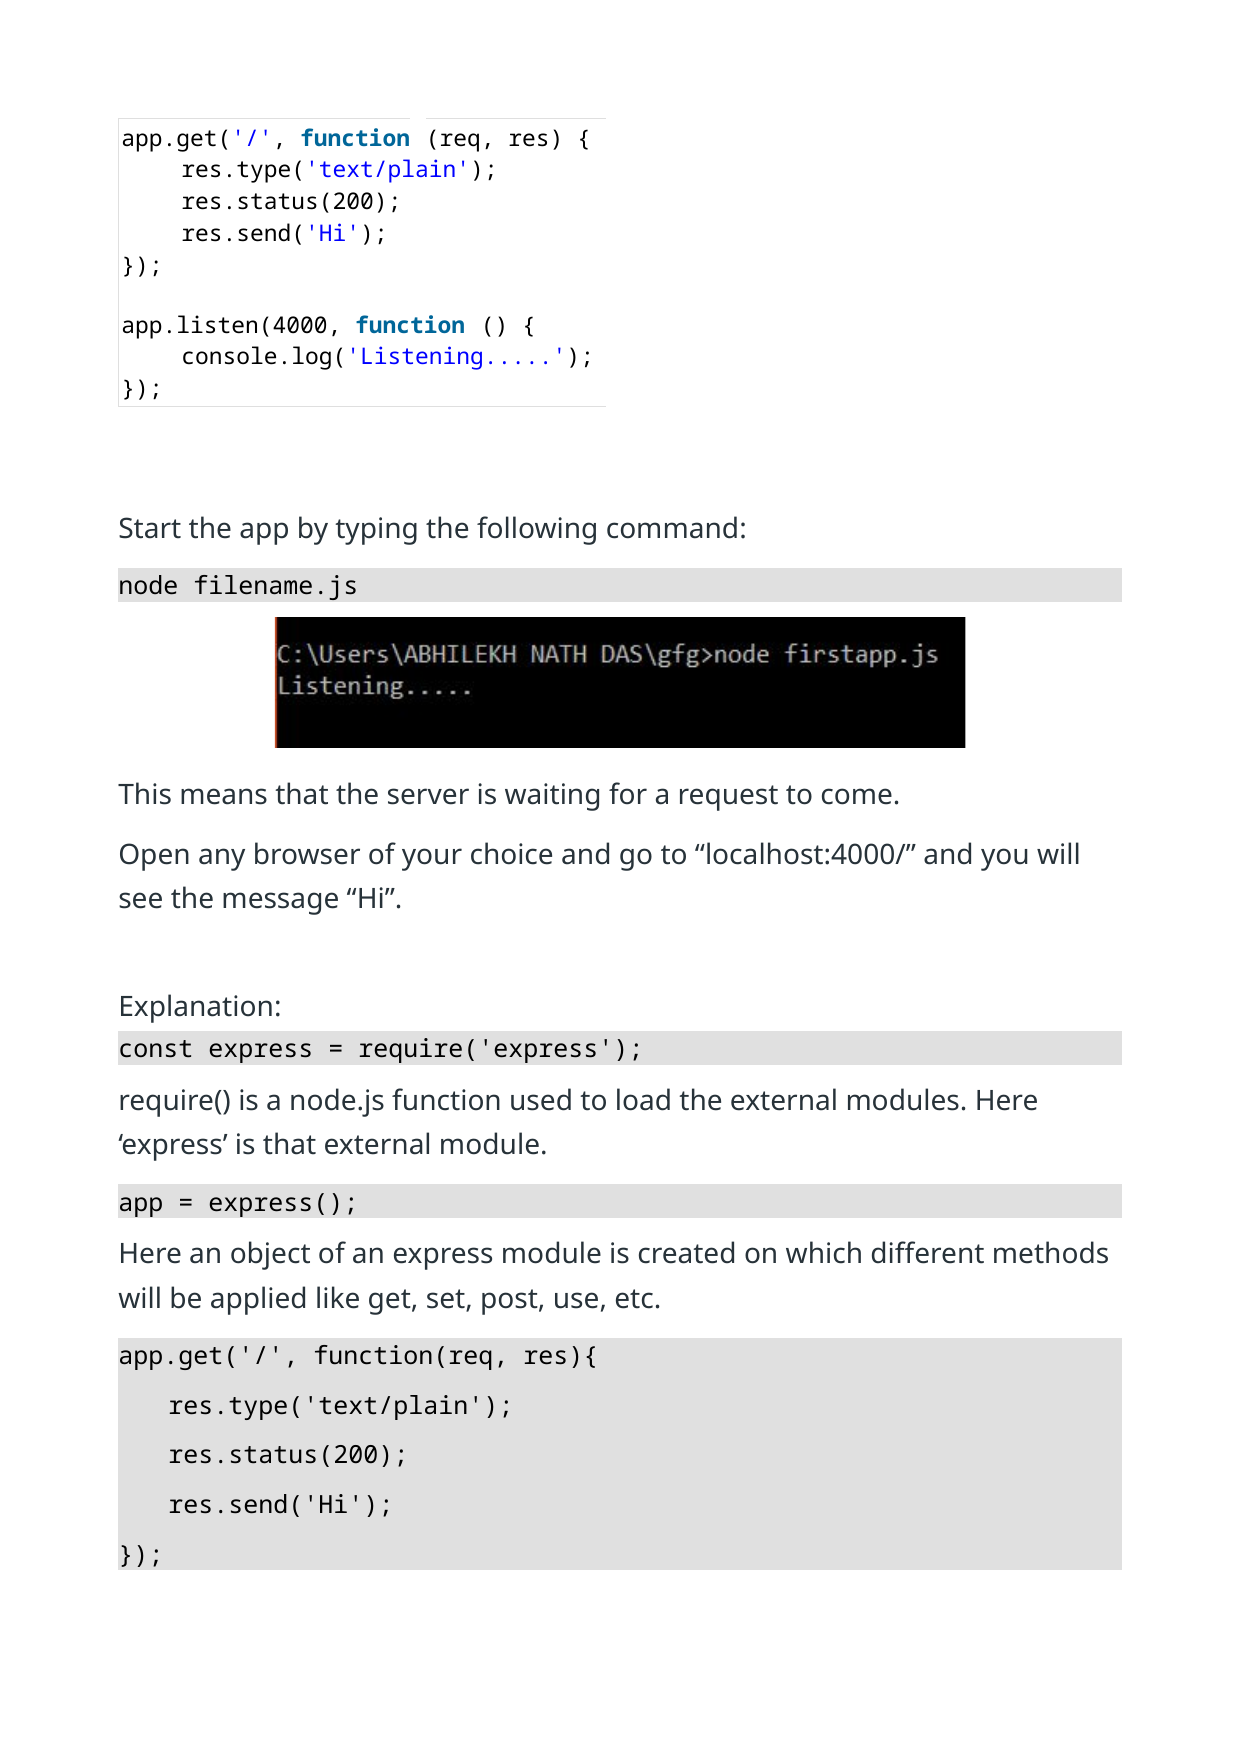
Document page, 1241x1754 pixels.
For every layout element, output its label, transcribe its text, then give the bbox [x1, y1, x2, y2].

text Here an object of an express module is created on which different methods will be applied like get, set, post, use, etc. [118, 1234, 1122, 1316]
text app.get('/', function(req, res){ [118, 1338, 1122, 1372]
text Explanation: [118, 987, 1122, 1025]
text res.type('text/plain'); [118, 1387, 1122, 1421]
text Start the app by typing the following command: [118, 508, 1122, 547]
text Open any browser of your choice and go to “localhost:4000/” and you will see the message “Hi”. [118, 834, 1122, 917]
text node filename.js [118, 568, 1122, 602]
picture [274, 617, 966, 748]
text require() is a node.js function used to load the external modules. Here ‘express’ is that external module. [118, 1080, 1122, 1163]
text res.status(200); [118, 1437, 1122, 1471]
text const express = require('express'); [118, 1031, 1122, 1065]
text app = express(); [118, 1184, 1122, 1218]
text res.send('Hi'); [118, 1487, 1122, 1521]
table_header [119, 119, 606, 406]
text }); [118, 1536, 1122, 1570]
text This means that the server is waiting for a request to come. [118, 774, 1122, 813]
